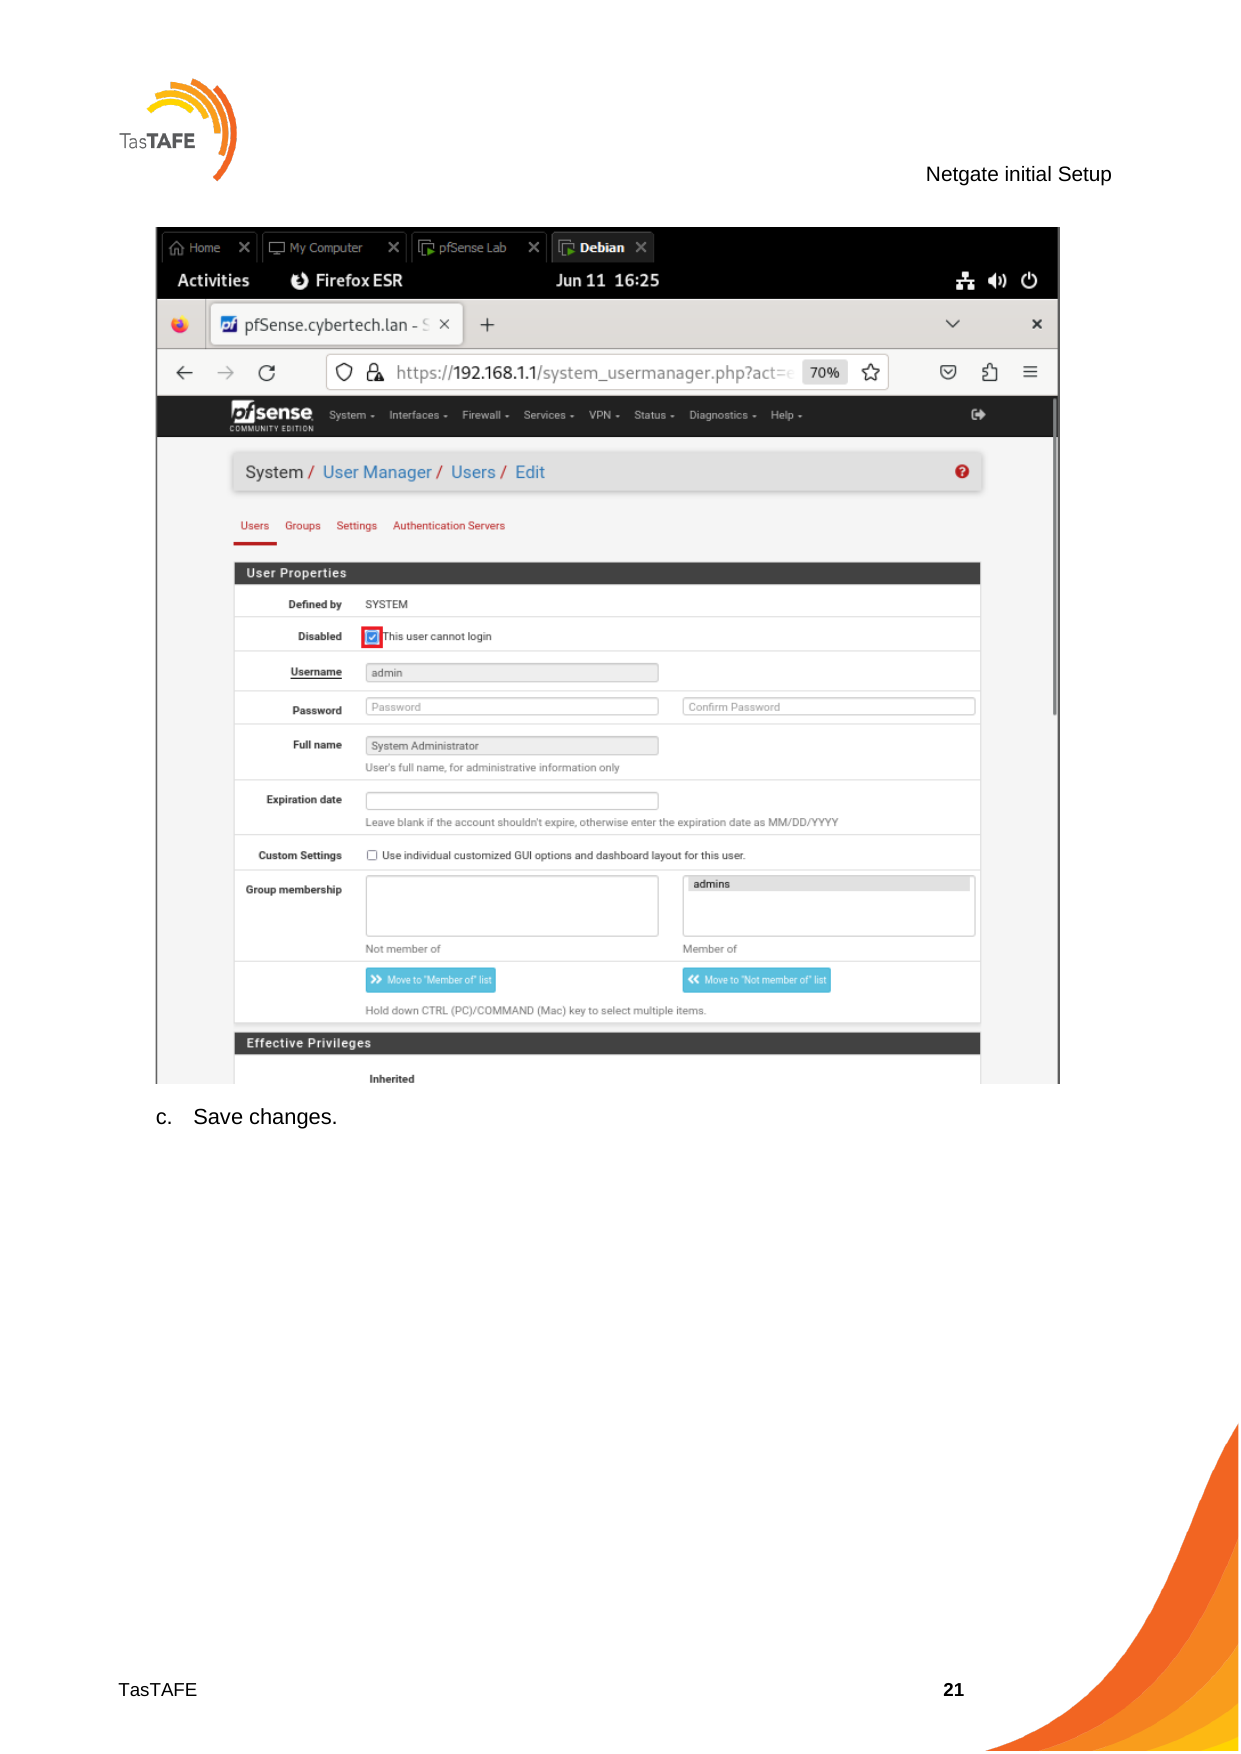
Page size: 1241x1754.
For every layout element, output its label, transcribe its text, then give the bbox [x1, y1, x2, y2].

picture [931, 1376, 1239, 1751]
picture [155, 227, 1060, 1084]
list Save changes. [156, 1104, 1122, 1129]
picture [118, 73, 250, 182]
